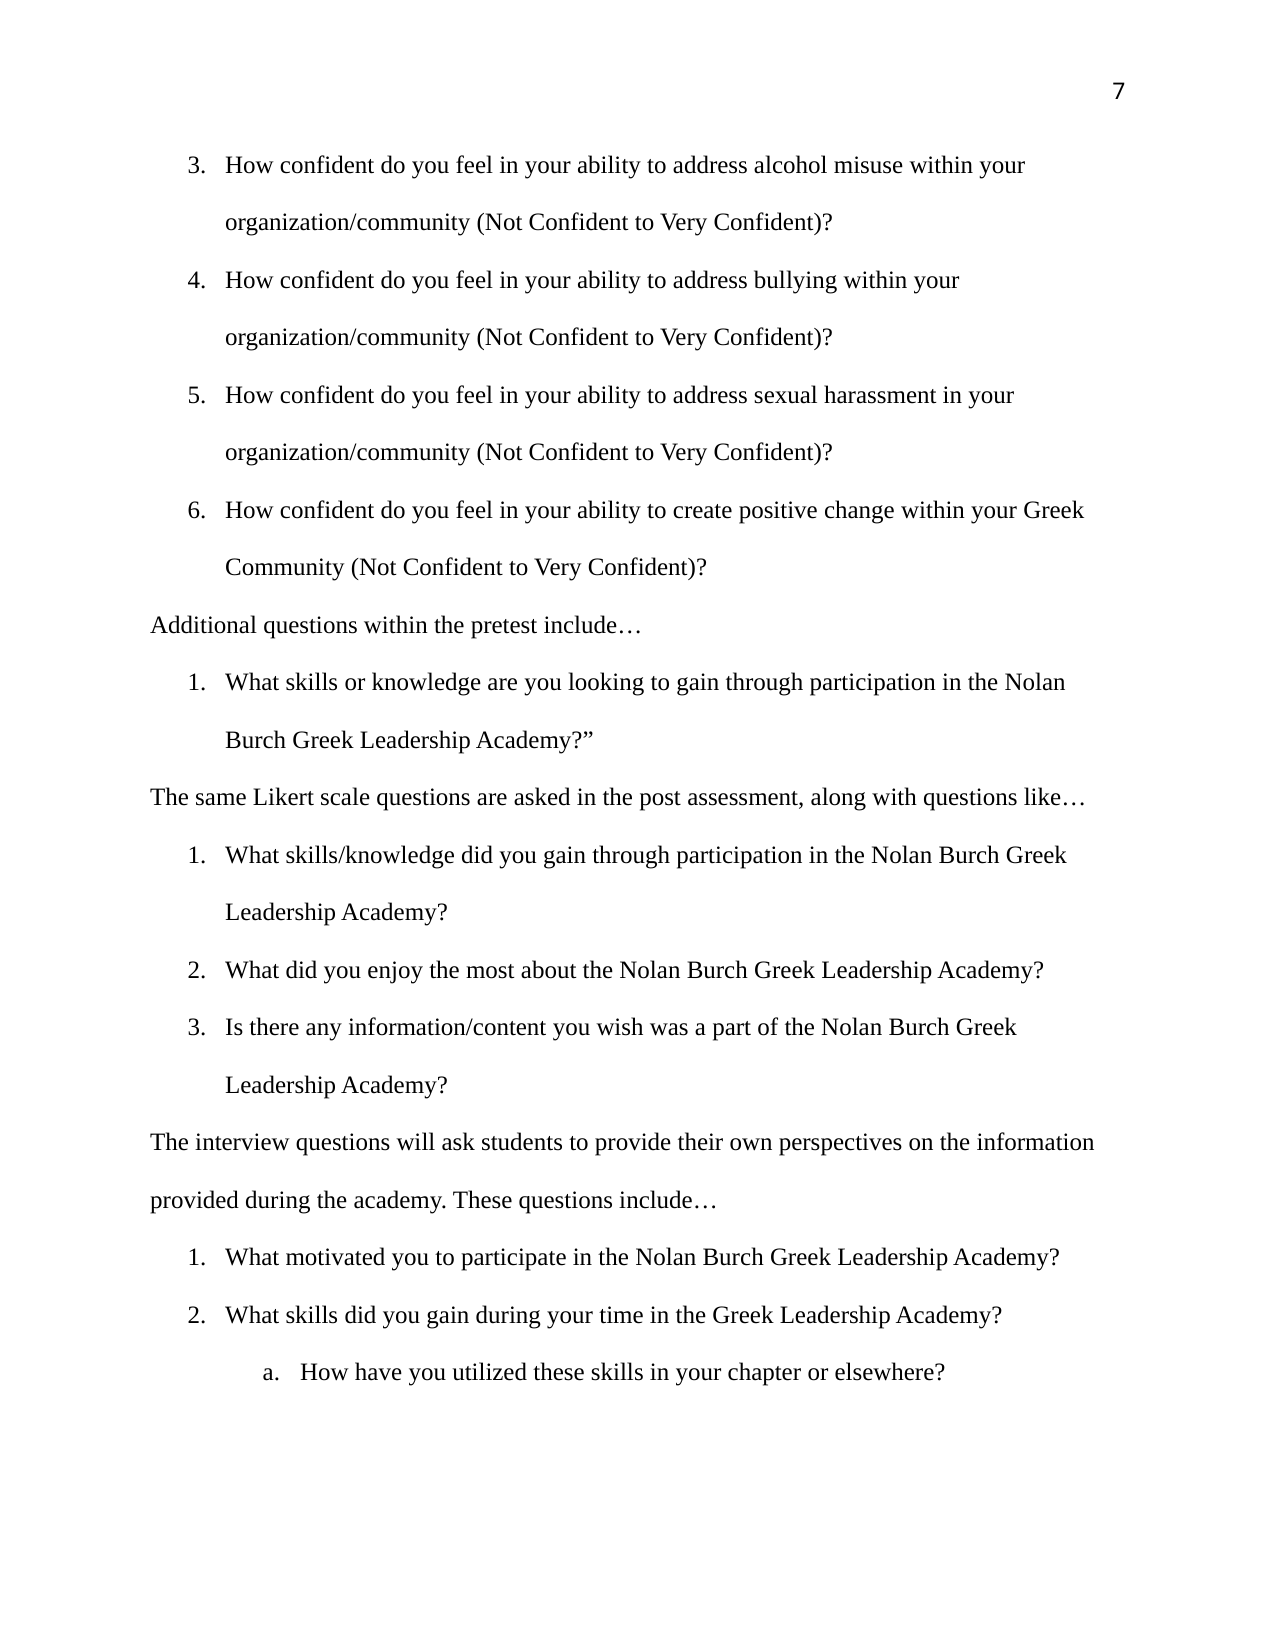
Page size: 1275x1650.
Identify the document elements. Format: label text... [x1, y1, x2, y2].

list How confident do you feel in your ability to address sexual harassment in your organization/community (Not Confident to Very Confident)? [187, 380, 1125, 466]
list What skills or knowledge are you looking to gain through participation in the Nolan Burch Greek Leadership Academy?” [187, 667, 1125, 754]
list Is there any information/content you wish was a part of the Nolan Burch Greek Leadership Academy? [187, 1012, 1125, 1099]
list What skills did you gain during your time in the Greek Leadership Academy? [187, 1300, 1125, 1329]
list How confident do you feel in your ability to address alcohol misuse within your organization/community (Not Confident to Very Confident)? [187, 150, 1125, 236]
text Additional questions within the pretest include… [150, 610, 1125, 639]
list How have you utilized these skills in your chapter or elsewhere? [262, 1357, 1125, 1386]
list What did you enjoy the most about the Nolan Burch Greek Leadership Academy? [187, 955, 1125, 984]
list How confident do you feel in your ability to address bullying within your organization/community (Not Confident to Very Confident)? [187, 265, 1125, 351]
list What motivated you to participate in the Nolan Burch Greek Leadership Academy? [187, 1242, 1125, 1271]
text The same Likert scale questions are asked in the post assessment, along with questions like… [150, 782, 1125, 811]
list What skills/knowledge did you gain through participation in the Nolan Burch Greek Leadership Academy? [187, 840, 1125, 926]
text The interview questions will ask students to provide their own perspectives on the information provided during the academy. These questions include… [150, 1127, 1125, 1214]
list How confident do you feel in your ability to create positive change within your Greek Community (Not Confident to Very Confident)? [187, 495, 1125, 581]
